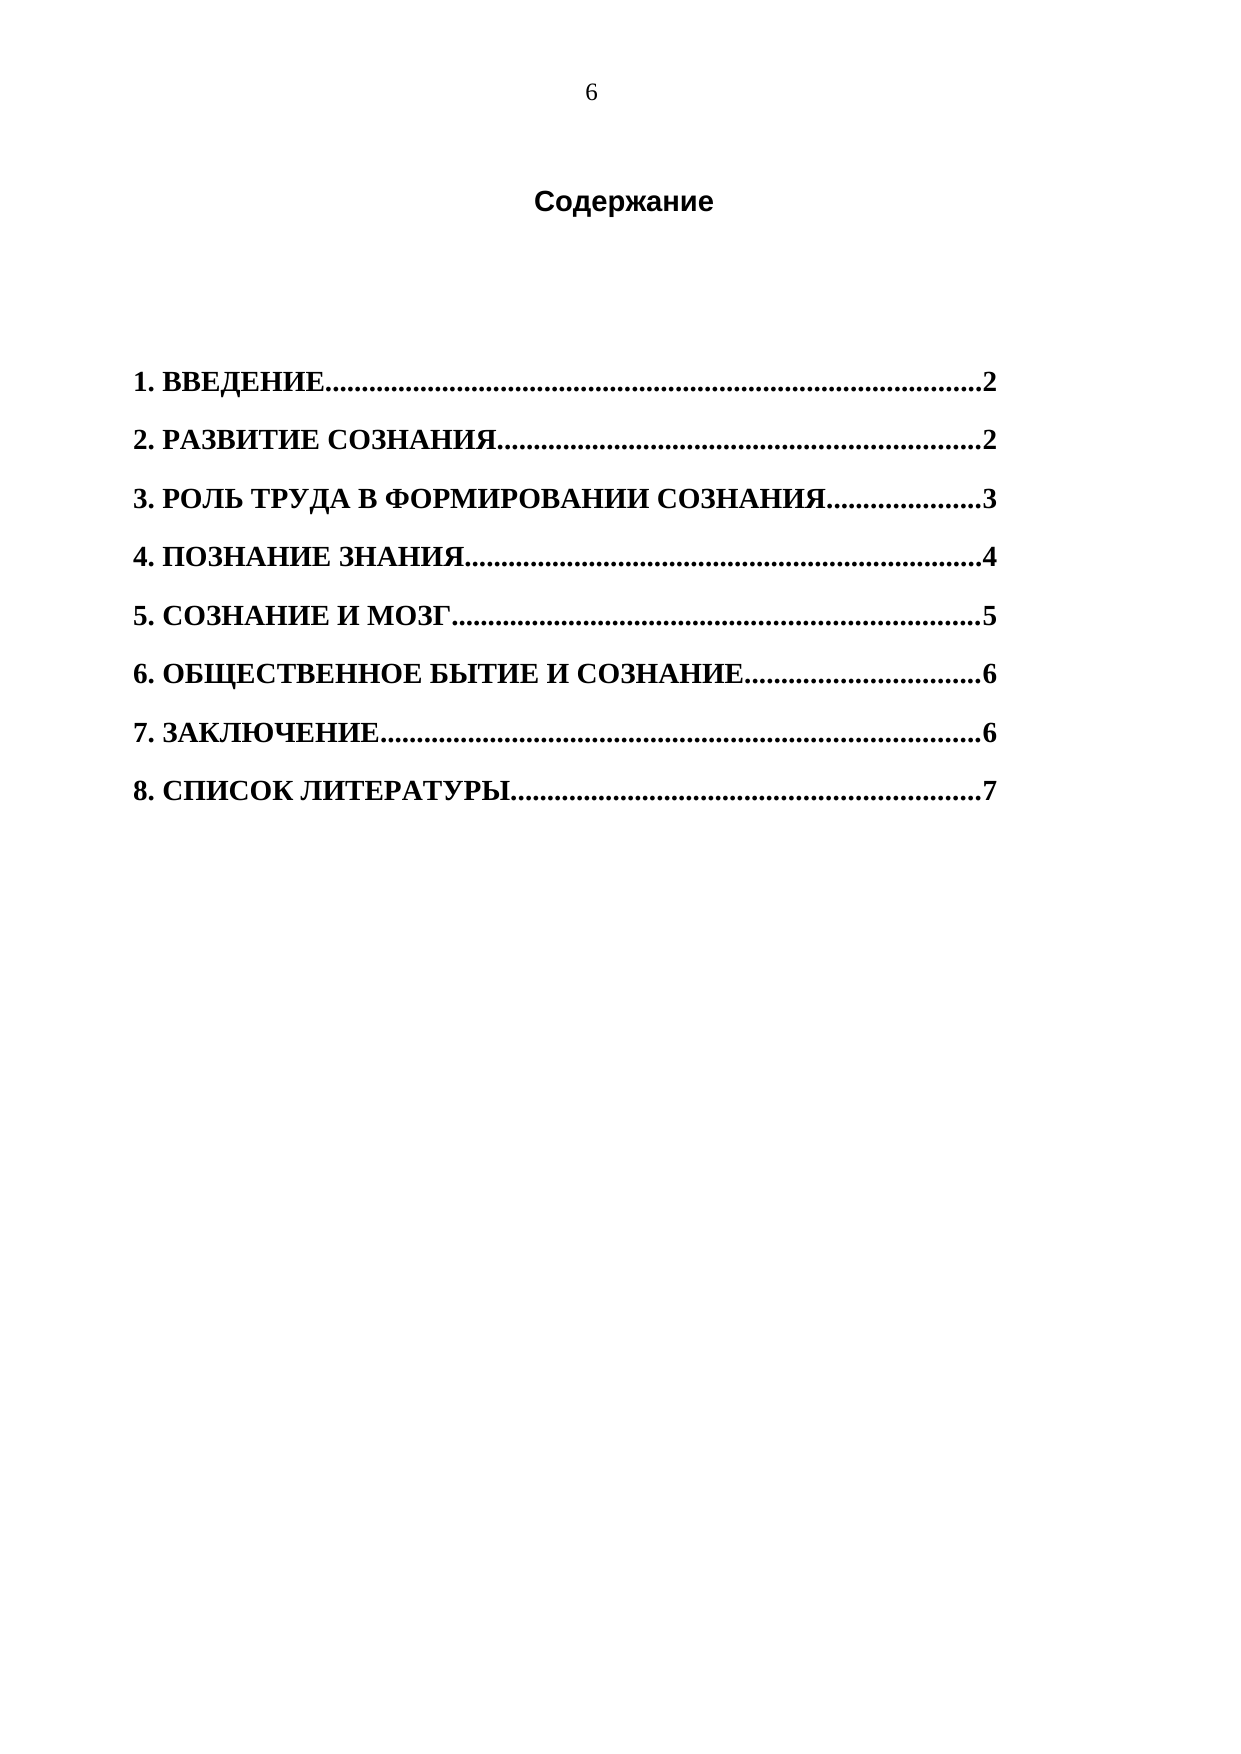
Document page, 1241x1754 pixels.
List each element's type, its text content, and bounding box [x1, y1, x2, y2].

text Содержание [133, 183, 1107, 217]
text 3. Роль труда в формировании сознания. 3 [133, 481, 1107, 514]
text 7. Заключение. 6 [133, 715, 1107, 748]
text 2. Развитие сознания. 2 [133, 422, 1107, 456]
text 5. Сознание и мозг. 5 [133, 598, 1107, 631]
text 8. Список литературы. 7 [133, 773, 1107, 807]
text 1. Введение. 2 [133, 364, 1107, 397]
text 6. Общественное бытие и сознание. 6 [133, 656, 1107, 690]
text 4. Познание знания. 4 [133, 539, 1107, 573]
